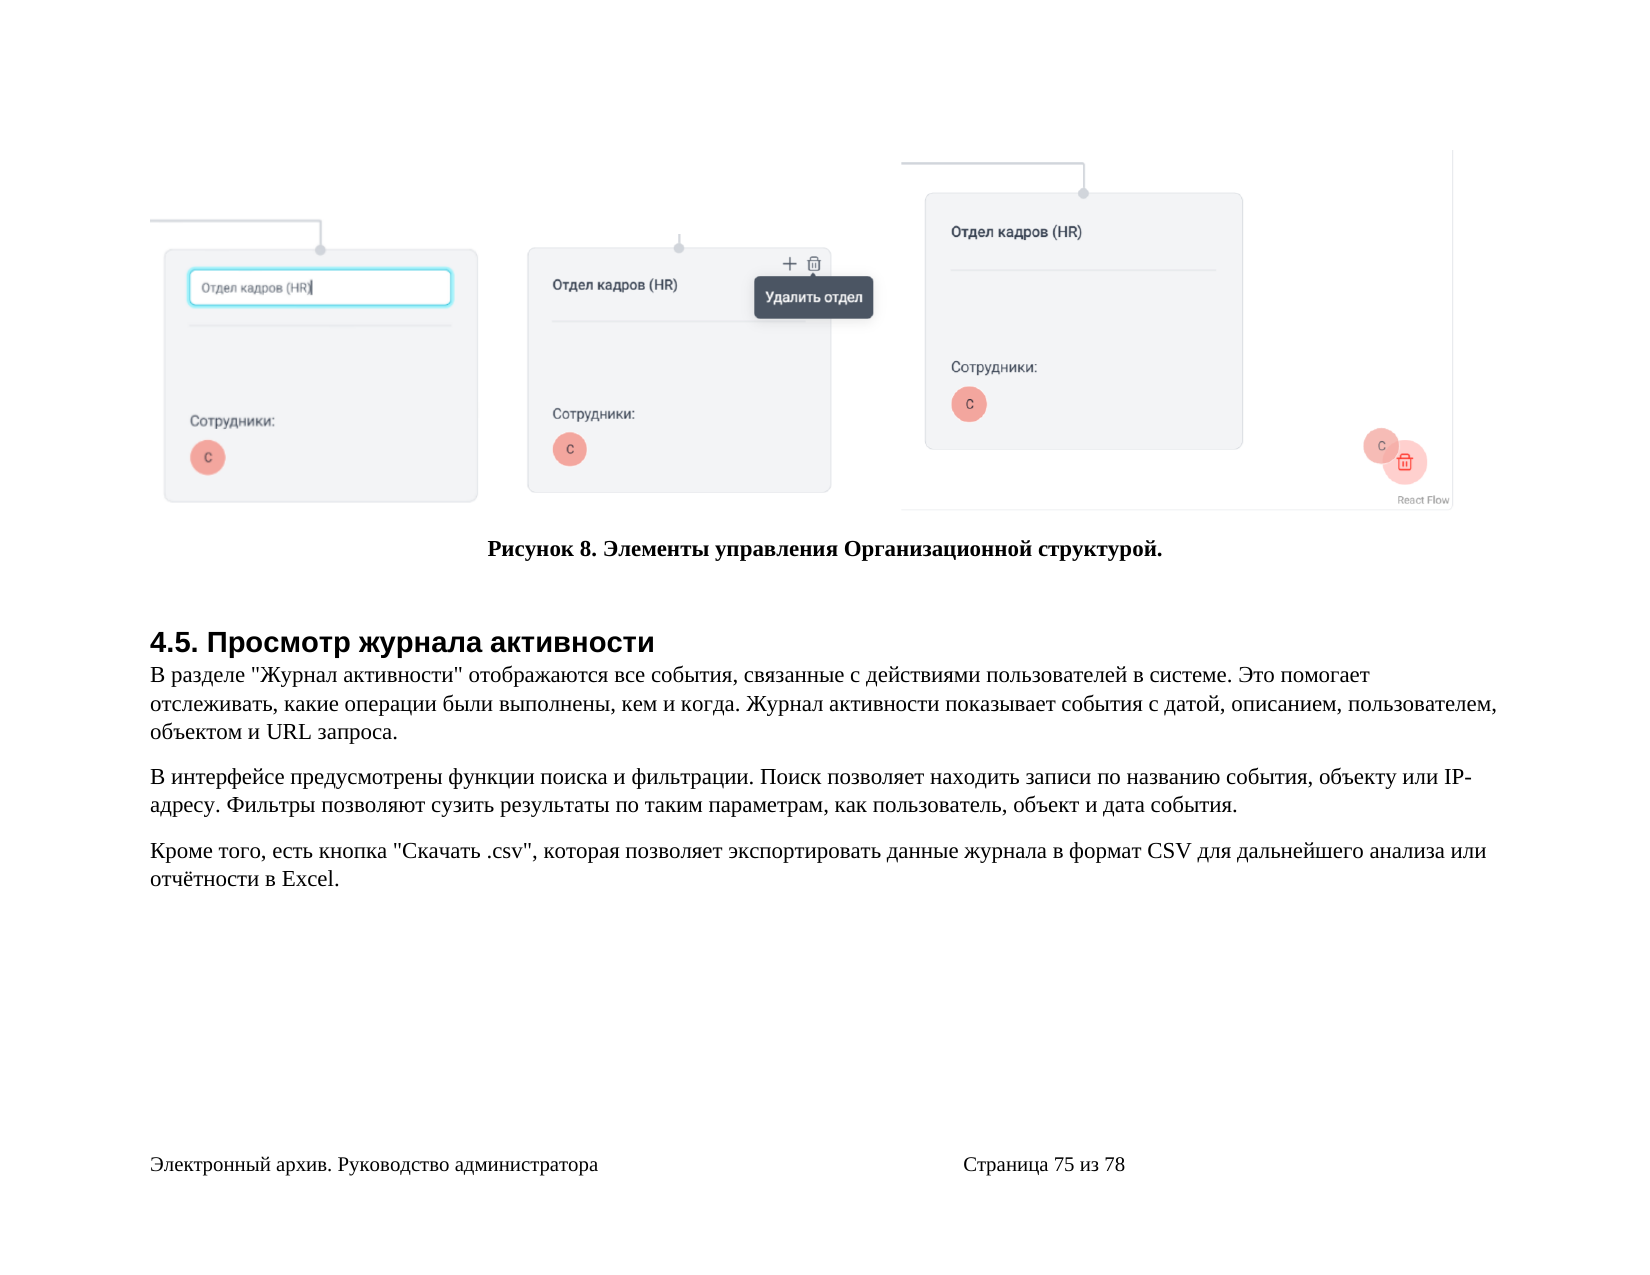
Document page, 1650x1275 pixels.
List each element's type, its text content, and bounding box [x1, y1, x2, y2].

picture [150, 150, 1458, 516]
subtitle 4.5. Просмотр журнала активности [150, 625, 1500, 658]
text В разделе "Журнал активности" отображаются все события, связанные с действиями пользователей в системе. Это помогает отслеживать, какие операции были выполнены, кем и когда. Журнал активности показывает события с датой, описанием, пользователем, объектом и URL запроса. [150, 661, 1500, 744]
text В интерфейсе предусмотрены функции поиска и фильтрации. Поиск позволяет находить записи по названию события, объекту или IP-адресу. Фильтры позволяют сузить результаты по таким параметрам, как пользователь, объект и дата события. [150, 763, 1500, 818]
text Рисунок 8. Элементы управления Организационной структурой. [150, 535, 1500, 561]
text Кроме того, есть кнопка "Скачать .csv", которая позволяет экспортировать данные журнала в формат CSV для дальнейшего анализа или отчётности в Excel. [150, 837, 1500, 891]
